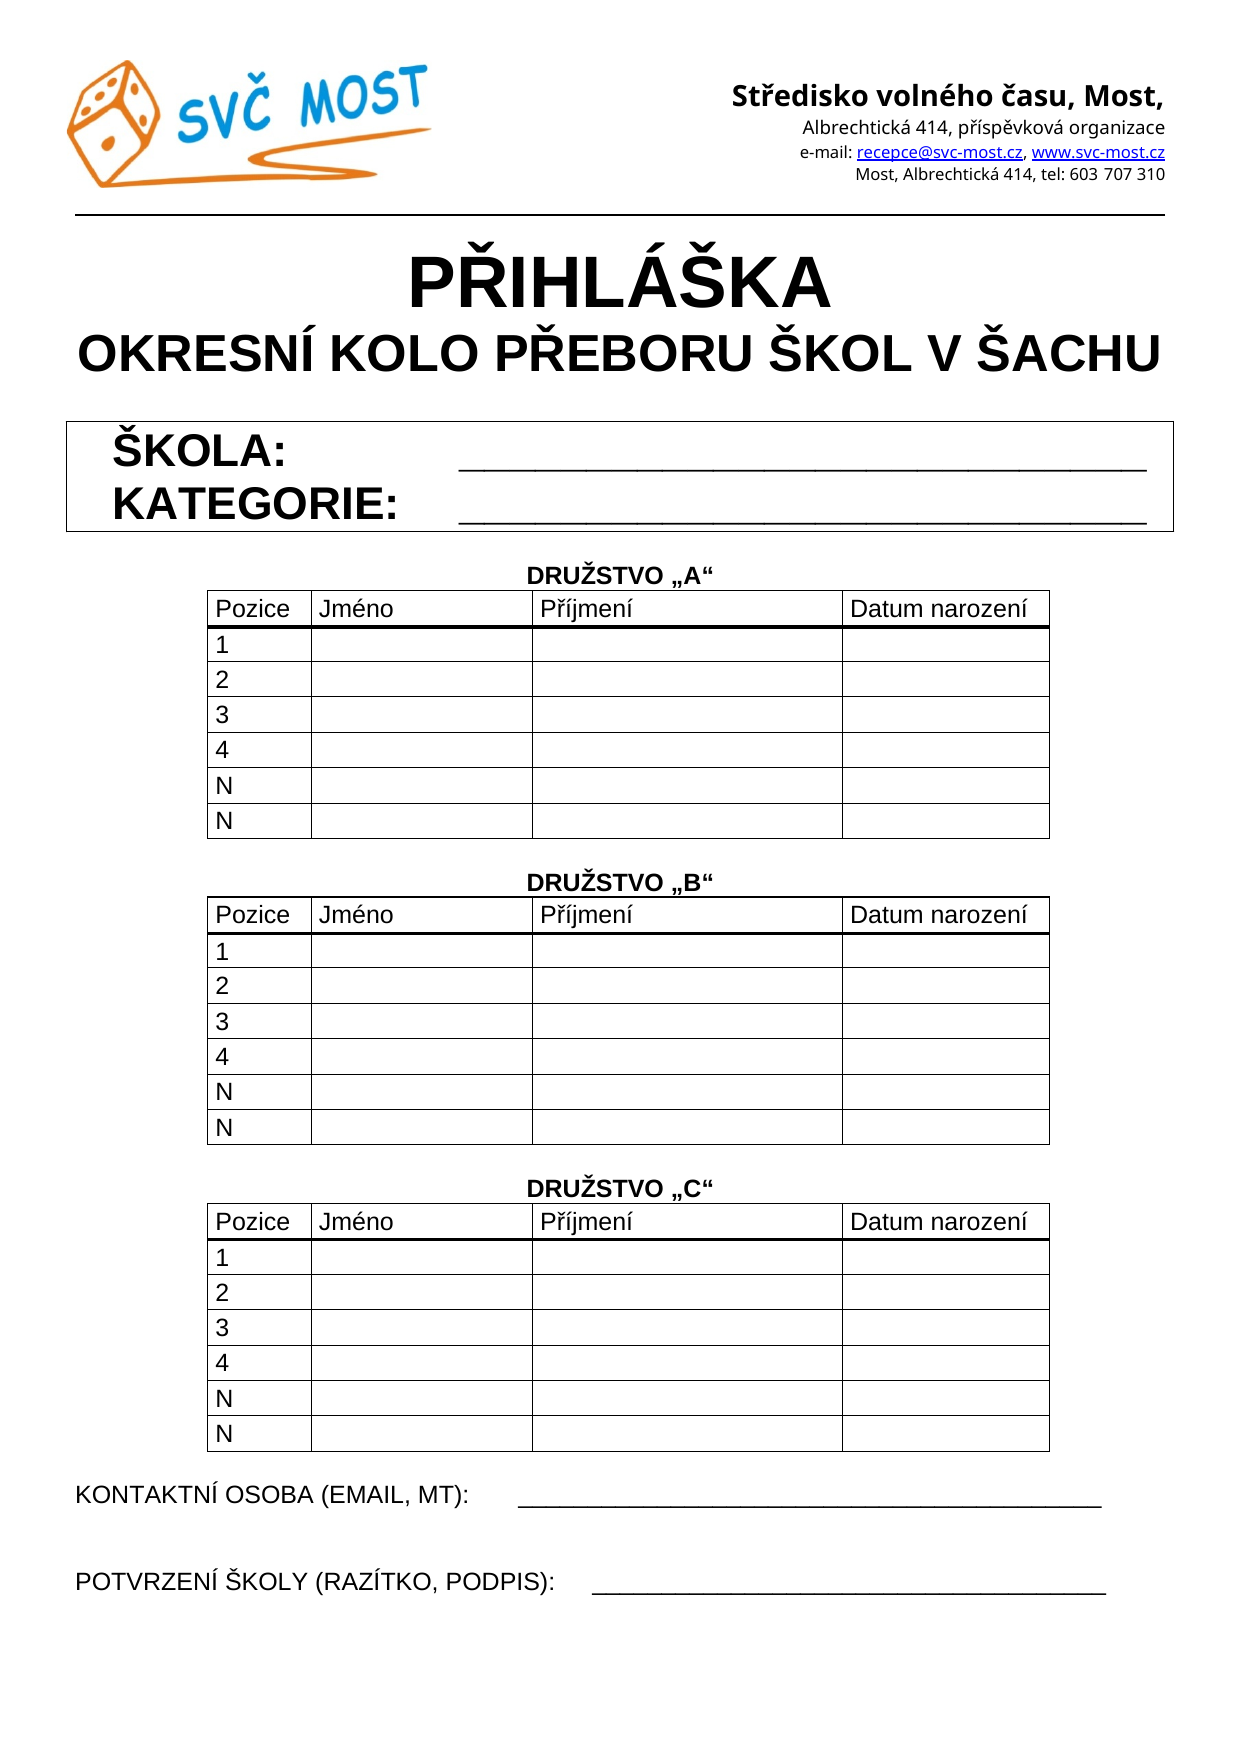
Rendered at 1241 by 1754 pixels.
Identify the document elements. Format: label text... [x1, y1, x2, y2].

table_cell [843, 968, 1049, 1003]
table_cell [843, 662, 1049, 696]
table_cell N [208, 804, 311, 838]
text POTVRZENÍ ŠKOLY (RAZÍTKO, PODPIS): _____________________________________ [75, 1567, 1165, 1596]
table_cell [312, 935, 532, 967]
table_cell [312, 1310, 532, 1344]
table_cell [533, 935, 842, 967]
table_cell [312, 1416, 532, 1451]
picture [66, 60, 432, 188]
table_cell [312, 662, 532, 696]
text ŠKOLA: ___________________________ [67, 422, 1173, 473]
table_cell [843, 1039, 1049, 1073]
table_cell [843, 629, 1049, 661]
table_cell N [208, 1416, 311, 1451]
table_cell [843, 1310, 1049, 1344]
table_cell [533, 1416, 842, 1451]
table_cell [312, 1346, 532, 1380]
table_cell 3 [208, 1310, 311, 1344]
table_cell [533, 1310, 842, 1344]
text OKRESNÍ KOLO PŘEBORU ŠKOL V ŠACHU [75, 322, 1165, 382]
text KONTAKTNÍ OSOBA (EMAIL, MT): __________________________________________ [75, 1481, 1165, 1509]
table_header Jméno [312, 898, 532, 932]
table_cell [312, 1241, 532, 1274]
table_header Jméno [312, 591, 532, 625]
table_cell [533, 768, 842, 802]
table_header Příjmení [533, 1204, 842, 1238]
table_header Příjmení [533, 898, 842, 932]
table_cell [533, 697, 842, 732]
table_cell [533, 1241, 842, 1274]
table_cell 1 [208, 629, 311, 661]
table_cell [843, 1075, 1049, 1109]
table_cell [843, 804, 1049, 838]
table_cell [312, 629, 532, 661]
table_cell 2 [208, 968, 311, 1003]
table_cell 1 [208, 935, 311, 967]
text DRUŽSTVO „B“ [75, 868, 1165, 896]
table_cell 2 [208, 1275, 311, 1309]
subtitle e-mail: recepce@svc-most.cz, www.svc-most.cz [441, 140, 1165, 163]
table_cell [312, 1004, 532, 1038]
table_cell 3 [208, 697, 311, 732]
table_cell [533, 968, 842, 1003]
table_cell 4 [208, 1346, 311, 1380]
subtitle Albrechtická 414, příspěvková organizace [441, 115, 1165, 140]
text Středisko volného času, Most, [75, 75, 1165, 115]
table_cell [843, 1346, 1049, 1380]
table_cell [312, 768, 532, 802]
table_cell [843, 1004, 1049, 1038]
text DRUŽSTVO „C“ [75, 1174, 1165, 1203]
text KATEGORIE: ___________________________ [67, 473, 1173, 531]
table_cell [312, 1381, 532, 1415]
table_cell [843, 1110, 1049, 1144]
table_cell [843, 1241, 1049, 1274]
table_cell [533, 733, 842, 767]
table_cell [843, 1381, 1049, 1415]
text PŘIHLÁŠKA [75, 239, 1165, 322]
table_cell [533, 804, 842, 838]
table_cell [533, 1346, 842, 1380]
table_header Datum narození [843, 898, 1049, 932]
table_cell [533, 629, 842, 661]
table_cell [533, 1004, 842, 1038]
table_cell 1 [208, 1241, 311, 1274]
table_header Datum narození [843, 1204, 1049, 1238]
text DRUŽSTVO „A“ [75, 561, 1165, 590]
table_cell [312, 1075, 532, 1109]
table_cell [843, 733, 1049, 767]
table_cell N [208, 1110, 311, 1144]
table_cell [312, 1039, 532, 1073]
table_cell [843, 1416, 1049, 1451]
table_cell [843, 935, 1049, 967]
table_cell [312, 697, 532, 732]
table_header Pozice [208, 1204, 311, 1238]
table_header Příjmení [533, 591, 842, 625]
table_cell [533, 662, 842, 696]
table_cell [843, 697, 1049, 732]
subtitle Most, Albrechtická 414, tel: 603 707 310 [75, 163, 1165, 186]
table_cell N [208, 1075, 311, 1109]
table_header Datum narození [843, 591, 1049, 625]
table_cell [843, 768, 1049, 802]
table_cell [312, 733, 532, 767]
table_cell [533, 1110, 842, 1144]
table_cell [843, 1275, 1049, 1309]
table_cell 4 [208, 1039, 311, 1073]
table_cell 2 [208, 662, 311, 696]
table_cell N [208, 768, 311, 802]
table_cell [533, 1381, 842, 1415]
table_header Pozice [208, 898, 311, 932]
table_cell 3 [208, 1004, 311, 1038]
table_header Pozice [208, 591, 311, 625]
table_cell [533, 1075, 842, 1109]
table_cell [312, 804, 532, 838]
table_cell 4 [208, 733, 311, 767]
table_cell [312, 1275, 532, 1309]
table_header Jméno [312, 1204, 532, 1238]
table_cell [312, 1110, 532, 1144]
table_cell N [208, 1381, 311, 1415]
table_cell [312, 968, 532, 1003]
table_cell [533, 1275, 842, 1309]
table_cell [533, 1039, 842, 1073]
